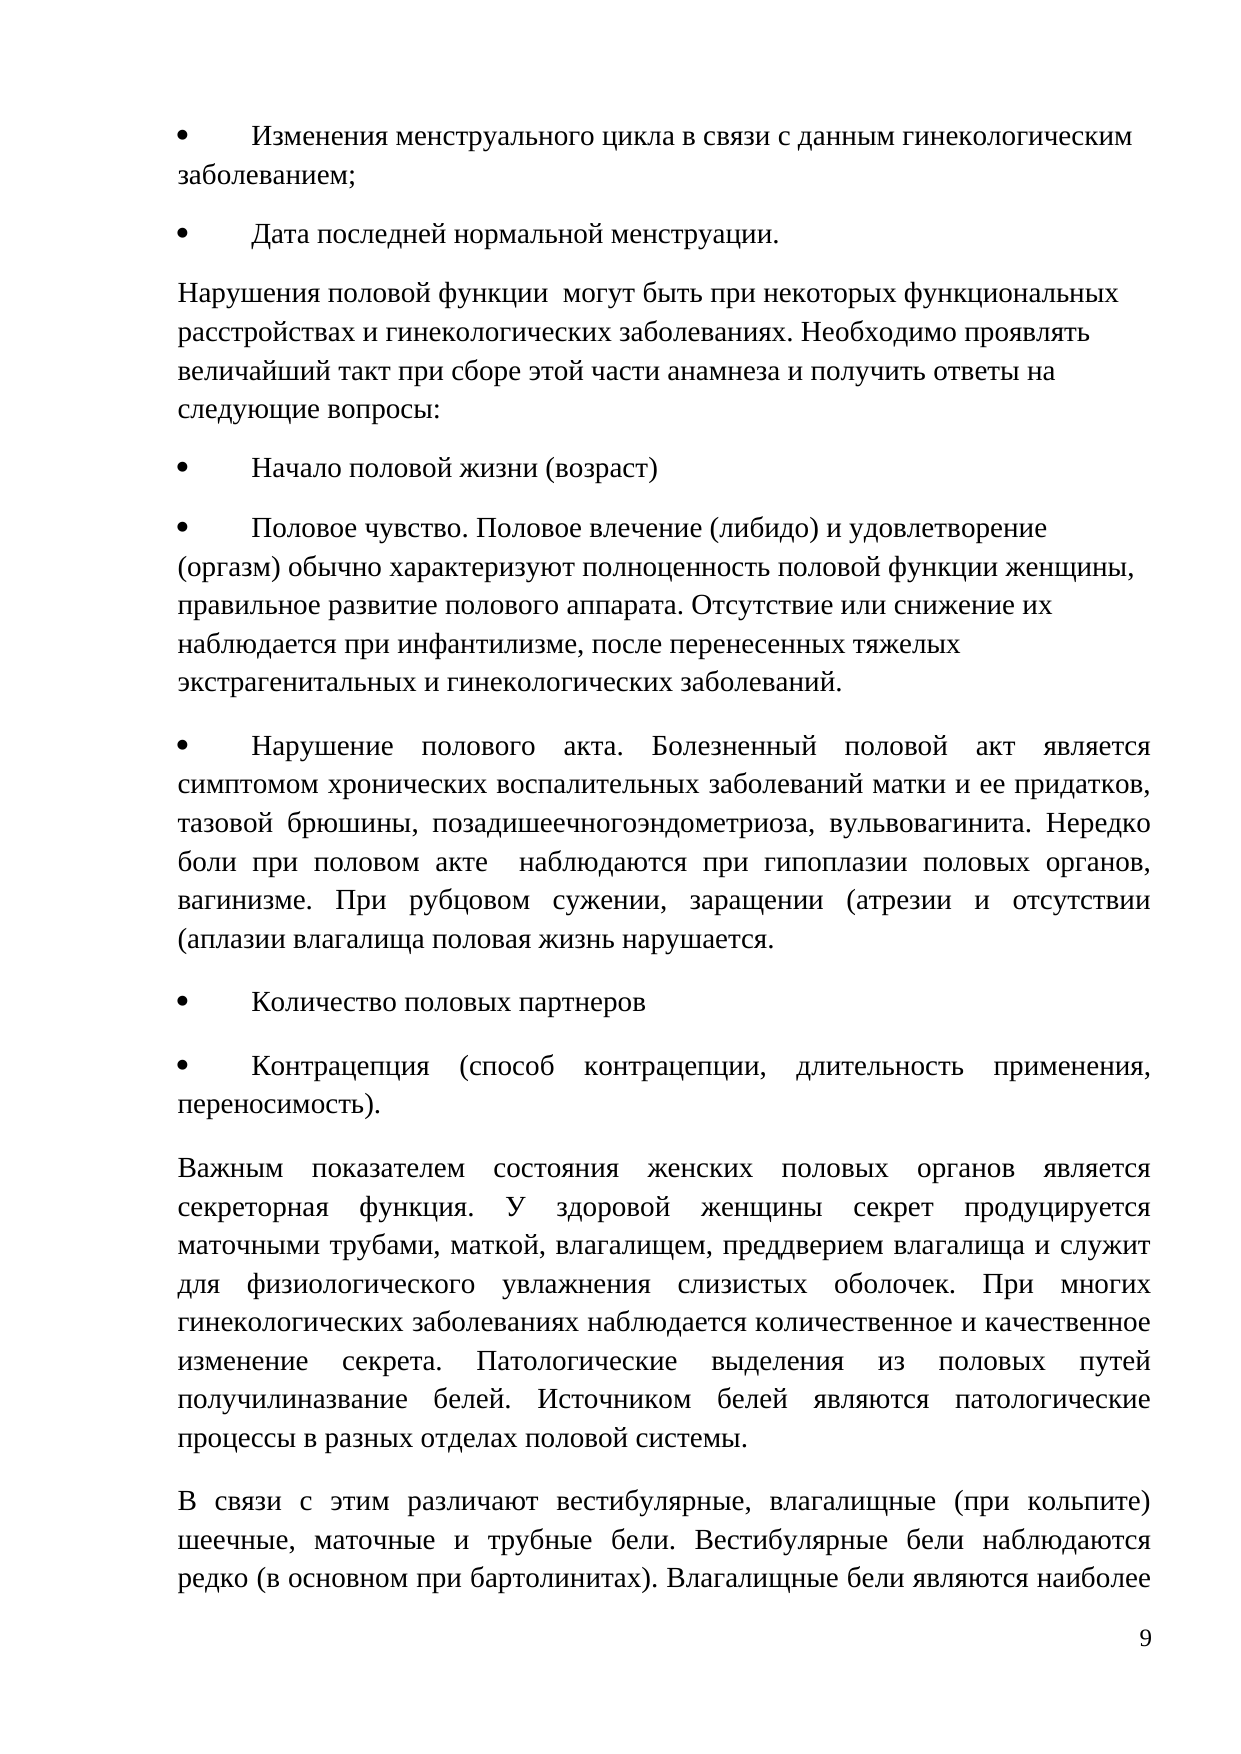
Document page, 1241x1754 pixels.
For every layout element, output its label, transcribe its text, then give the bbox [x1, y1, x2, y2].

list Изменения менструального цикла в связи с данным гинекологическим заболеванием; [177, 118, 1152, 190]
list Нарушения половой функции могут быть при некоторых функциональных расстройствах и гинекологических заболеваниях. Необходимо проявлять величайший такт при сборе этой части анамнеза и получить ответы на следующие вопросы: [177, 276, 1152, 425]
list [177, 1483, 1152, 1594]
list Важным показателем состояния женских половых органов является секреторная функция. У здоровой женщины секрет продуцируется маточными трубами, маткой, влагалищем, преддверием влагалища и служит для физиологического увлажнения слизистых оболочек. При многих гинекологических заболеваниях наблюдается количественное и качественное изменение секрета. Патологические выделения из половых путей получилиназвание белей. Источником белей являются патологические процессы в разных отделах половой системы. [177, 1150, 1152, 1453]
list Количество половых партнеров [177, 984, 1152, 1018]
list Половое чувство. Половое влечение (либидо) и удовлетворение (оргазм) обычно характеризуют полноценность половой функции женщины, правильное развитие полового аппарата. Отсутствие или снижение их наблюдается при инфантилизме, после перенесенных тяжелых экстрагенитальных и гинекологических заболеваний. [177, 510, 1152, 698]
list Начало половой жизни (возраст) [177, 451, 1152, 484]
list Контрацепция (способ контрацепции, длительность применения, переносимость). [177, 1048, 1152, 1120]
list Дата последней нормальной менструации. [177, 216, 1152, 250]
list Нарушение полового акта. Болезненный половой акт является симптомом хронических воспалительных заболеваний матки и ее придатков, тазовой брюшины, позадишеечногоэндометриоза, вульвовагинита. Нередко боли при половом акте наблюдаются при гипоплазии половых органов, вагинизме. При рубцовом сужении, заращении (атрезии и отсутствии (аплазии влагалища половая жизнь нарушается. [177, 728, 1152, 954]
